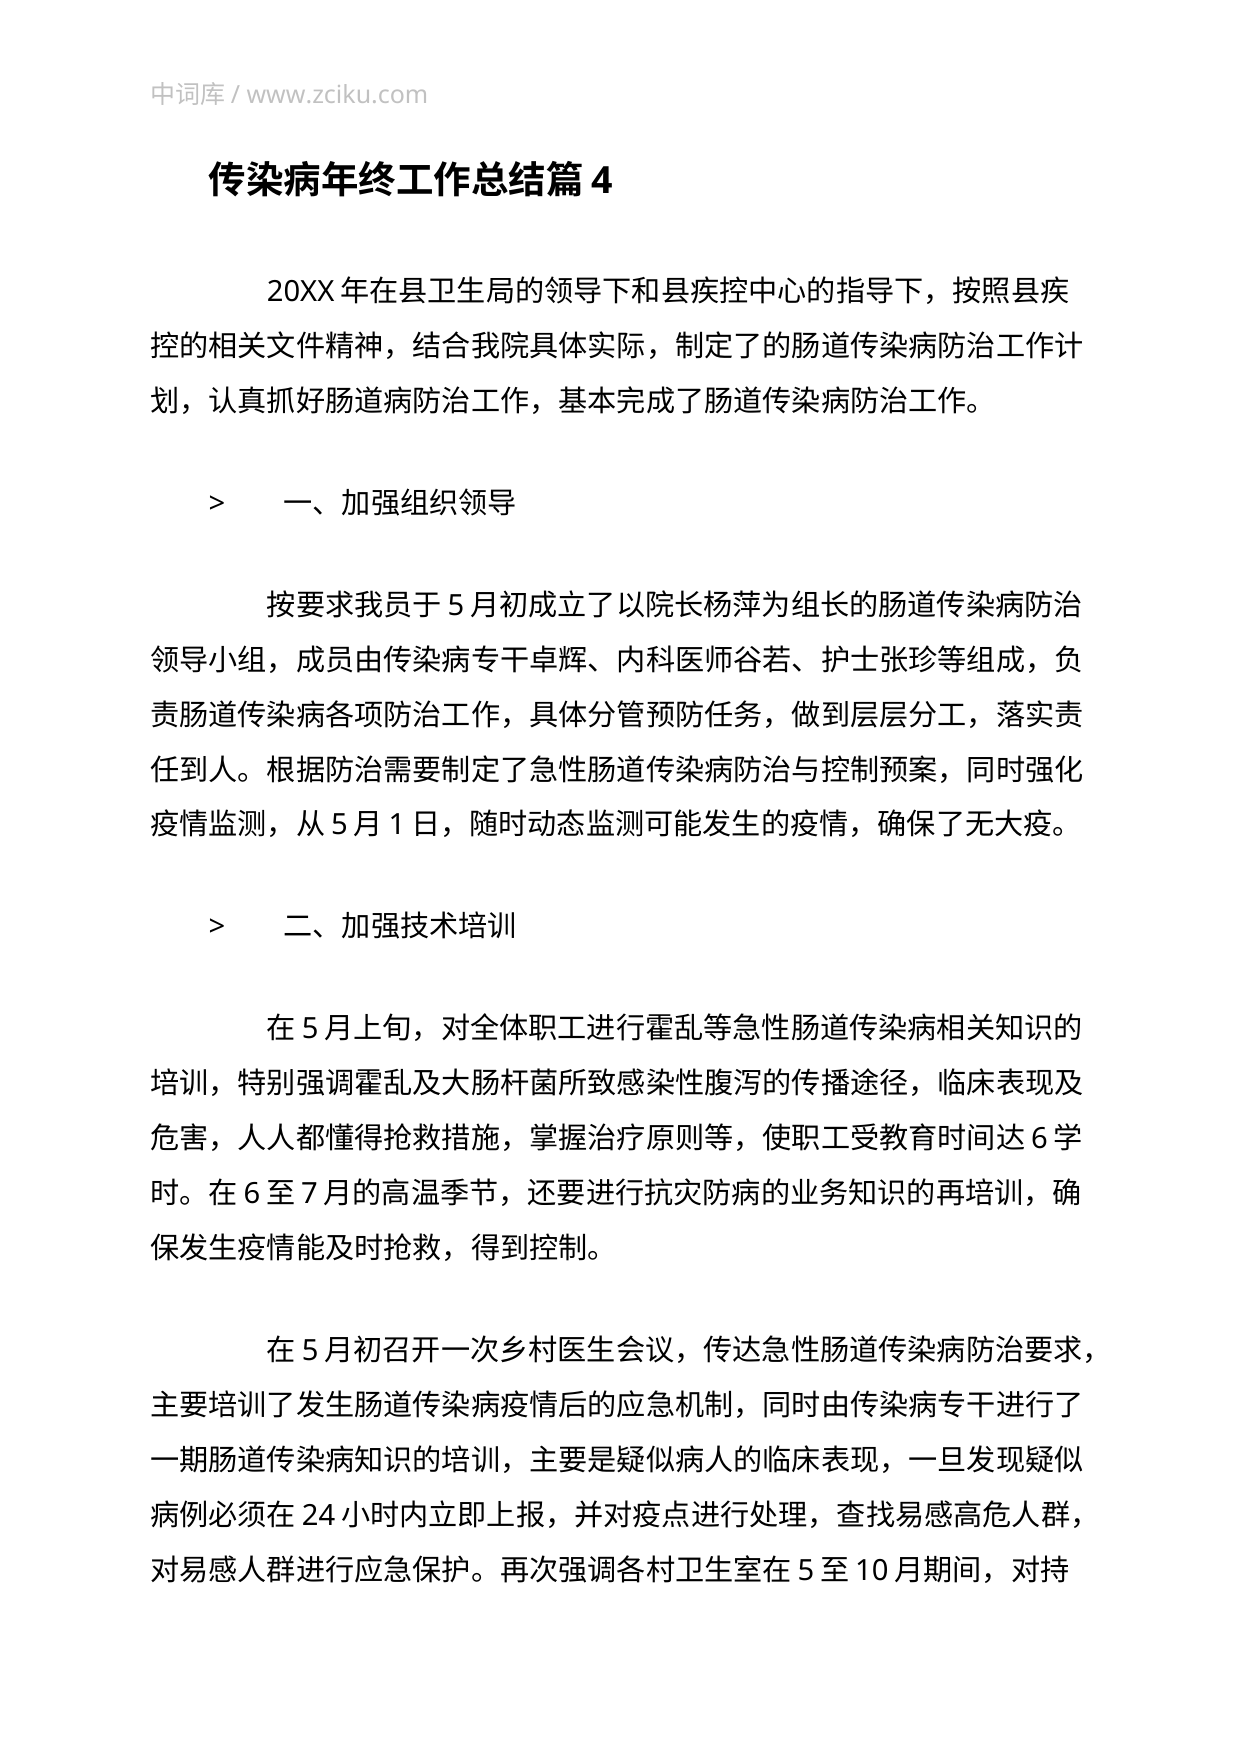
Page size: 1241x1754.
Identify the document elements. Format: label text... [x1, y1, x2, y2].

text > 二、加强技术培训 [150, 903, 1090, 945]
text 传染病年终工作总结篇4 [150, 150, 1090, 204]
text 按要求我员于5月初成立了以院长杨萍为组长的肠道传染病防治领导小组，成员由传染病专干卓辉、内科医师谷若、护士张珍等组成，负责肠道传染病各项防治工作，具体分管预防任务，做到层层分工，落实责任到人。根据防治需要制定了急性肠道传染病防治与控制预案，同时强化疫情监测，从5月1日，随时动态监测可能发生的疫情，确保了无大疫。 [150, 581, 1090, 843]
text 在5月上旬，对全体职工进行霍乱等急性肠道传染病相关知识的培训，特别强调霍乱及大肠杆菌所致感染性腹泻的传播途径，临床表现及危害，人人都懂得抢救措施，掌握治疗原则等，使职工受教育时间达6学时。在6至7月的高温季节，还要进行抗灾防病的业务知识的再培训，确保发生疫情能及时抢救，得到控制。 [150, 1005, 1090, 1267]
text 20XX年在县卫生局的领导下和县疾控中心的指导下，按照县疾控的相关文件精神，结合我院具体实际，制定了的肠道传染病防治工作计划，认真抓好肠道病防治工作，基本完成了肠道传染病防治工作。 [150, 268, 1090, 420]
text > 一、加强组织领导 [150, 479, 1090, 522]
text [150, 1327, 1090, 1589]
